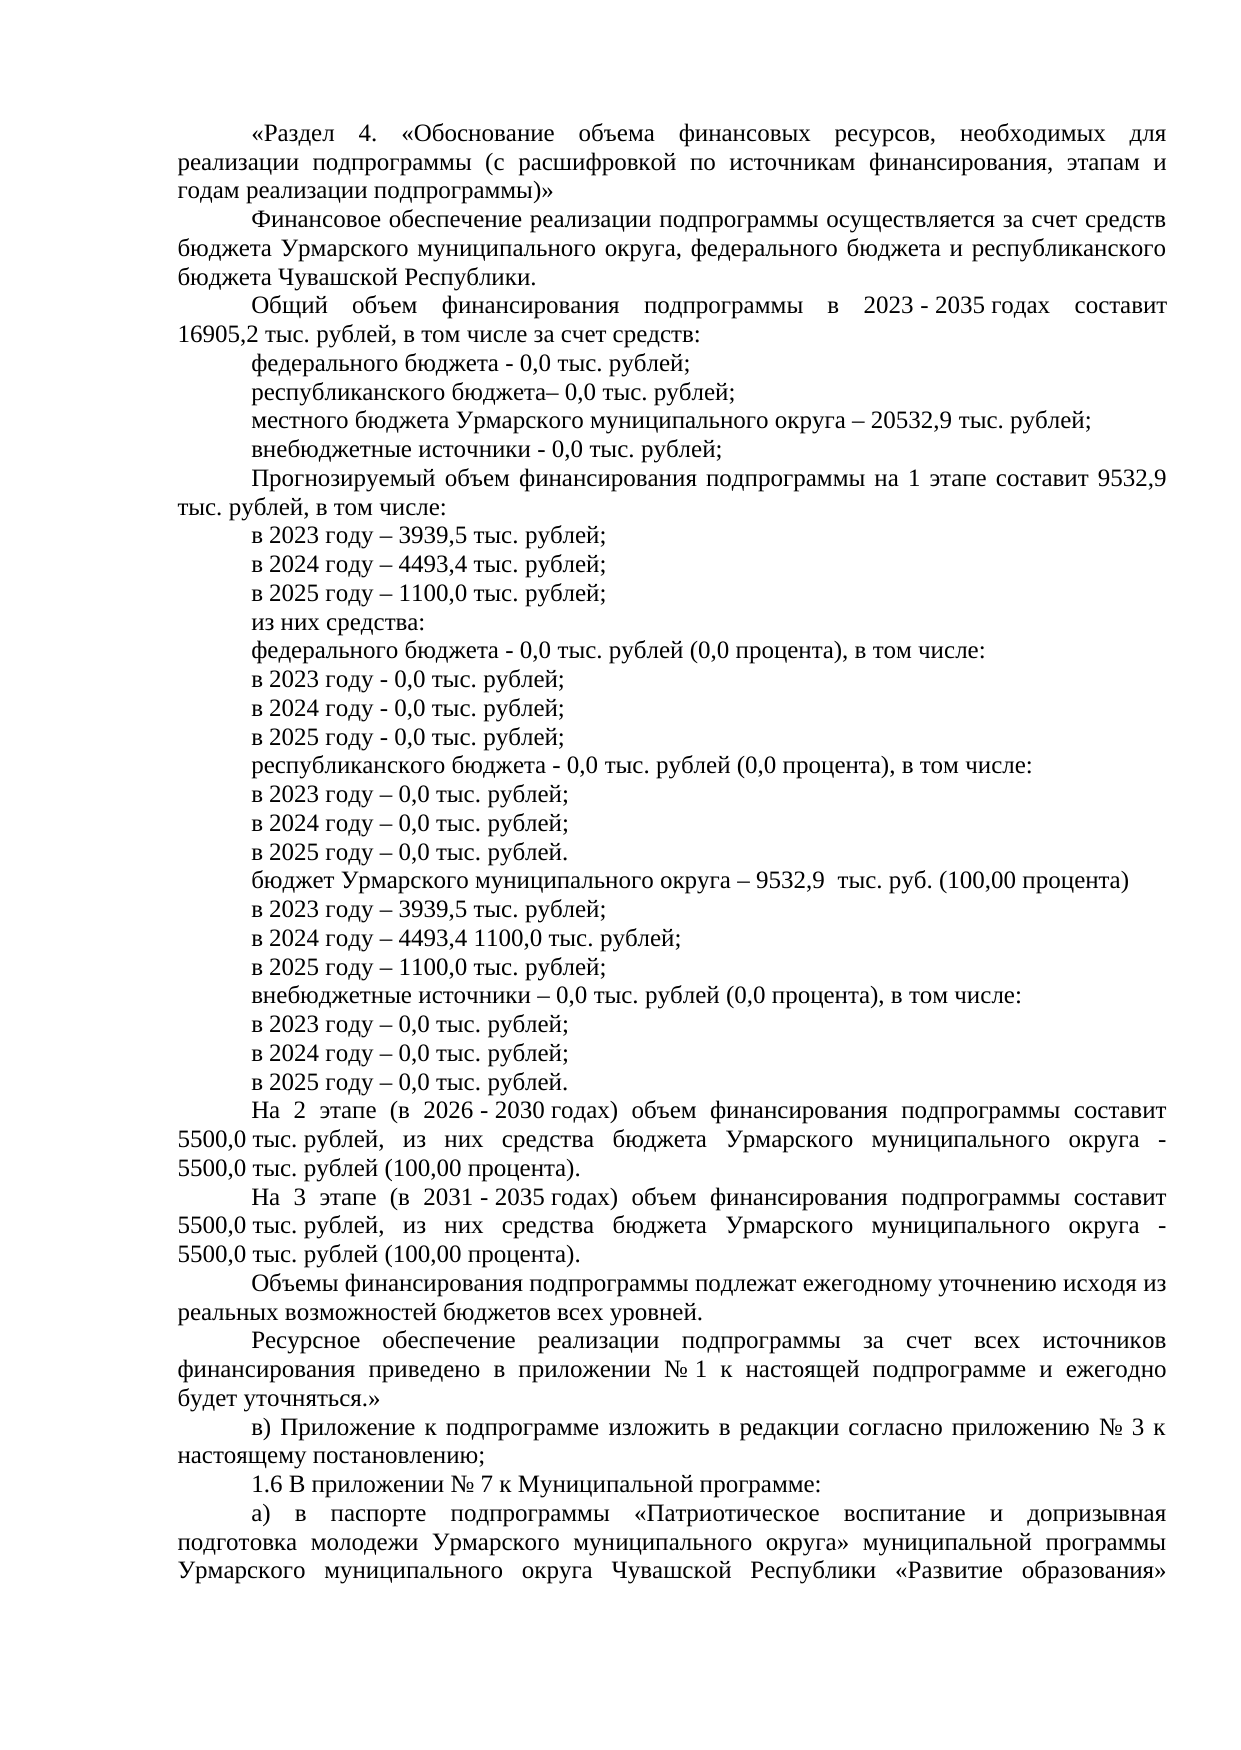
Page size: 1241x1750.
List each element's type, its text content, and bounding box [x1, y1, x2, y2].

text внебюджетные источники - 0,0 тыс. рублей; [177, 434, 1167, 463]
text в 2025 году - 0,0 тыс. рублей; [177, 722, 1167, 751]
text в 2025 году – 1100,0 тыс. рублей; [177, 578, 1167, 607]
text Объемы финансирования подпрограммы подлежат ежегодному уточнению исходя из реальных возможностей бюджетов всех уровней. [177, 1268, 1167, 1326]
text Общий объем финансирования подпрограммы в 2023 - 2035 годах составит 16905,2 тыс. рублей, в том числе за счет средств: [177, 291, 1167, 348]
text в 2023 году – 0,0 тыс. рублей; [177, 1009, 1167, 1038]
text в 2024 году – 4493,4 1100,0 тыс. рублей; [177, 923, 1167, 952]
text в 2025 году – 1100,0 тыс. рублей; [177, 952, 1167, 981]
text из них средства: [177, 607, 1167, 636]
text в) Приложение к подпрограмме изложить в редакции согласно приложению № 3 к настоящему постановлению; [177, 1412, 1167, 1469]
text внебюджетные источники – 0,0 тыс. рублей (0,0 процента), в том числе: [177, 981, 1167, 1009]
text в 2024 году – 4493,4 тыс. рублей; [177, 549, 1167, 578]
text в 2023 году – 0,0 тыс. рублей; [177, 779, 1167, 808]
text в 2023 году - 0,0 тыс. рублей; [177, 664, 1167, 693]
text федерального бюджета - 0,0 тыс. рублей (0,0 процента), в том числе: [177, 636, 1167, 664]
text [177, 1498, 1167, 1584]
text Прогнозируемый объем финансирования подпрограммы на 1 этапе составит 9532,9 тыс. рублей, в том числе: [177, 463, 1167, 521]
text Ресурсное обеспечение реализации подпрограммы за счет всех источников финансирования приведено в приложении № 1 к настоящей подпрограмме и ежегодно будет уточняться.» [177, 1326, 1167, 1412]
text На 3 этапе (в 2031 - 2035 годах) объем финансирования подпрограммы составит 5500,0 тыс. рублей, из них средства бюджета Урмарского муниципального округа - 5500,0 тыс. рублей (100,00 процента). [177, 1182, 1167, 1268]
text местного бюджета Урмарского муниципального округа – 20532,9 тыс. рублей; [177, 406, 1167, 434]
text в 2024 году – 0,0 тыс. рублей; [177, 808, 1167, 837]
text бюджет Урмарского муниципального округа – 9532,9 тыс. руб. (100,00 процента) [177, 866, 1167, 894]
text На 2 этапе (в 2026 - 2030 годах) объем финансирования подпрограммы составит 5500,0 тыс. рублей, из них средства бюджета Урмарского муниципального округа - 5500,0 тыс. рублей (100,00 процента). [177, 1096, 1167, 1182]
text «Раздел 4. «Обоснование объема финансовых ресурсов, необходимых для реализации подпрограммы (с расшифровкой по источникам финансирования, этапам и годам реализации подпрограммы)» [177, 118, 1167, 204]
text в 2025 году – 0,0 тыс. рублей. [177, 1067, 1167, 1096]
text в 2023 году – 3939,5 тыс. рублей; [177, 894, 1167, 923]
text в 2024 году – 0,0 тыс. рублей; [177, 1038, 1167, 1067]
text в 2025 году – 0,0 тыс. рублей. [177, 837, 1167, 866]
text 1.6 В приложении № 7 к Муниципальной программе: [177, 1469, 1167, 1498]
text федерального бюджета - 0,0 тыс. рублей; [177, 348, 1167, 377]
text в 2024 году - 0,0 тыс. рублей; [177, 693, 1167, 722]
text республиканского бюджета– 0,0 тыс. рублей; [177, 377, 1167, 406]
text республиканского бюджета - 0,0 тыс. рублей (0,0 процента), в том числе: [177, 751, 1167, 779]
text в 2023 году – 3939,5 тыс. рублей; [177, 521, 1167, 549]
text Финансовое обеспечение реализации подпрограммы осуществляется за счет средств бюджета Урмарского муниципального округа, федерального бюджета и республиканского бюджета Чувашской Республики. [177, 204, 1167, 291]
